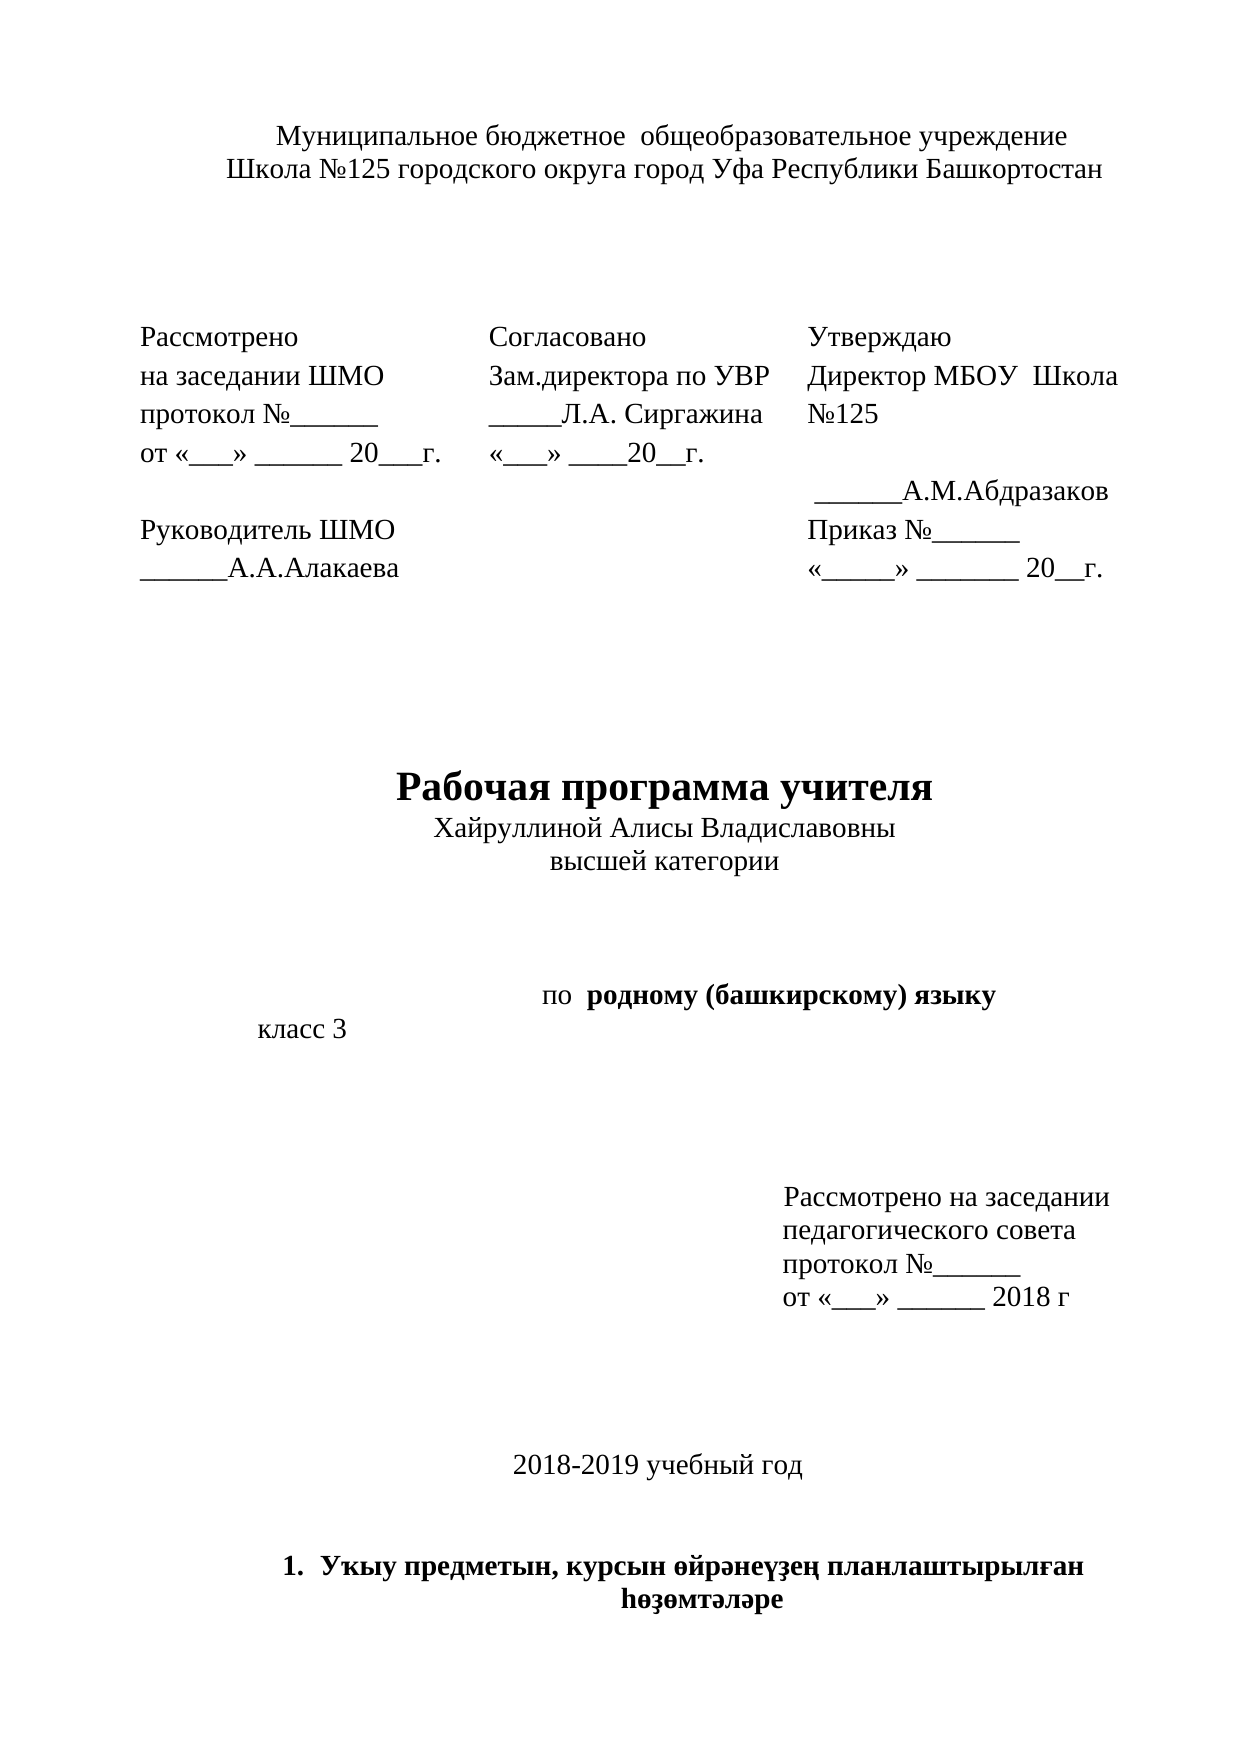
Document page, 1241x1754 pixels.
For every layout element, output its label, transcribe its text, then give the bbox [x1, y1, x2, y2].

text 2018-2019 учебный год [177, 1447, 1152, 1481]
text по родному (башкирскому) языку [177, 977, 1152, 1011]
table_header Согласовано Зам.директора по УВР _____Л.А. Сиргажина «___» ____20__г. [477, 319, 796, 628]
text Школа №125 городского округа город Уфа Республики Башкортостан [177, 152, 1152, 185]
table_header Рассмотрено на заседании ШМО протокол №______ от «___» ______ 20___г. Руководитель ШМО ______А.А.Алакаева [129, 319, 477, 628]
list Уҡыу предметын, курсын өйрәнеүҙең планлаштырылған һөҙөмтәләре [215, 1548, 1152, 1615]
table_header Утверждаю Директор МБОУ Школа №125 ______А.М.Абдразаков Приказ №______ «_____» _______ 20__г. [796, 319, 1200, 628]
text Муниципальное бюджетное общеобразовательное учреждение [177, 118, 1152, 152]
text высшей категории [177, 843, 1152, 877]
text педагогического совета [177, 1212, 1152, 1246]
text от «___» ______ 2018 г [177, 1279, 1152, 1313]
text класс 3 [177, 1011, 1152, 1044]
text Рассмотрено на заседании [177, 1179, 1152, 1212]
text Хайруллиной Алисы Владиславовны [177, 810, 1152, 843]
text протокол №______ [177, 1246, 1152, 1279]
text Рабочая программа учителя [177, 762, 1152, 810]
